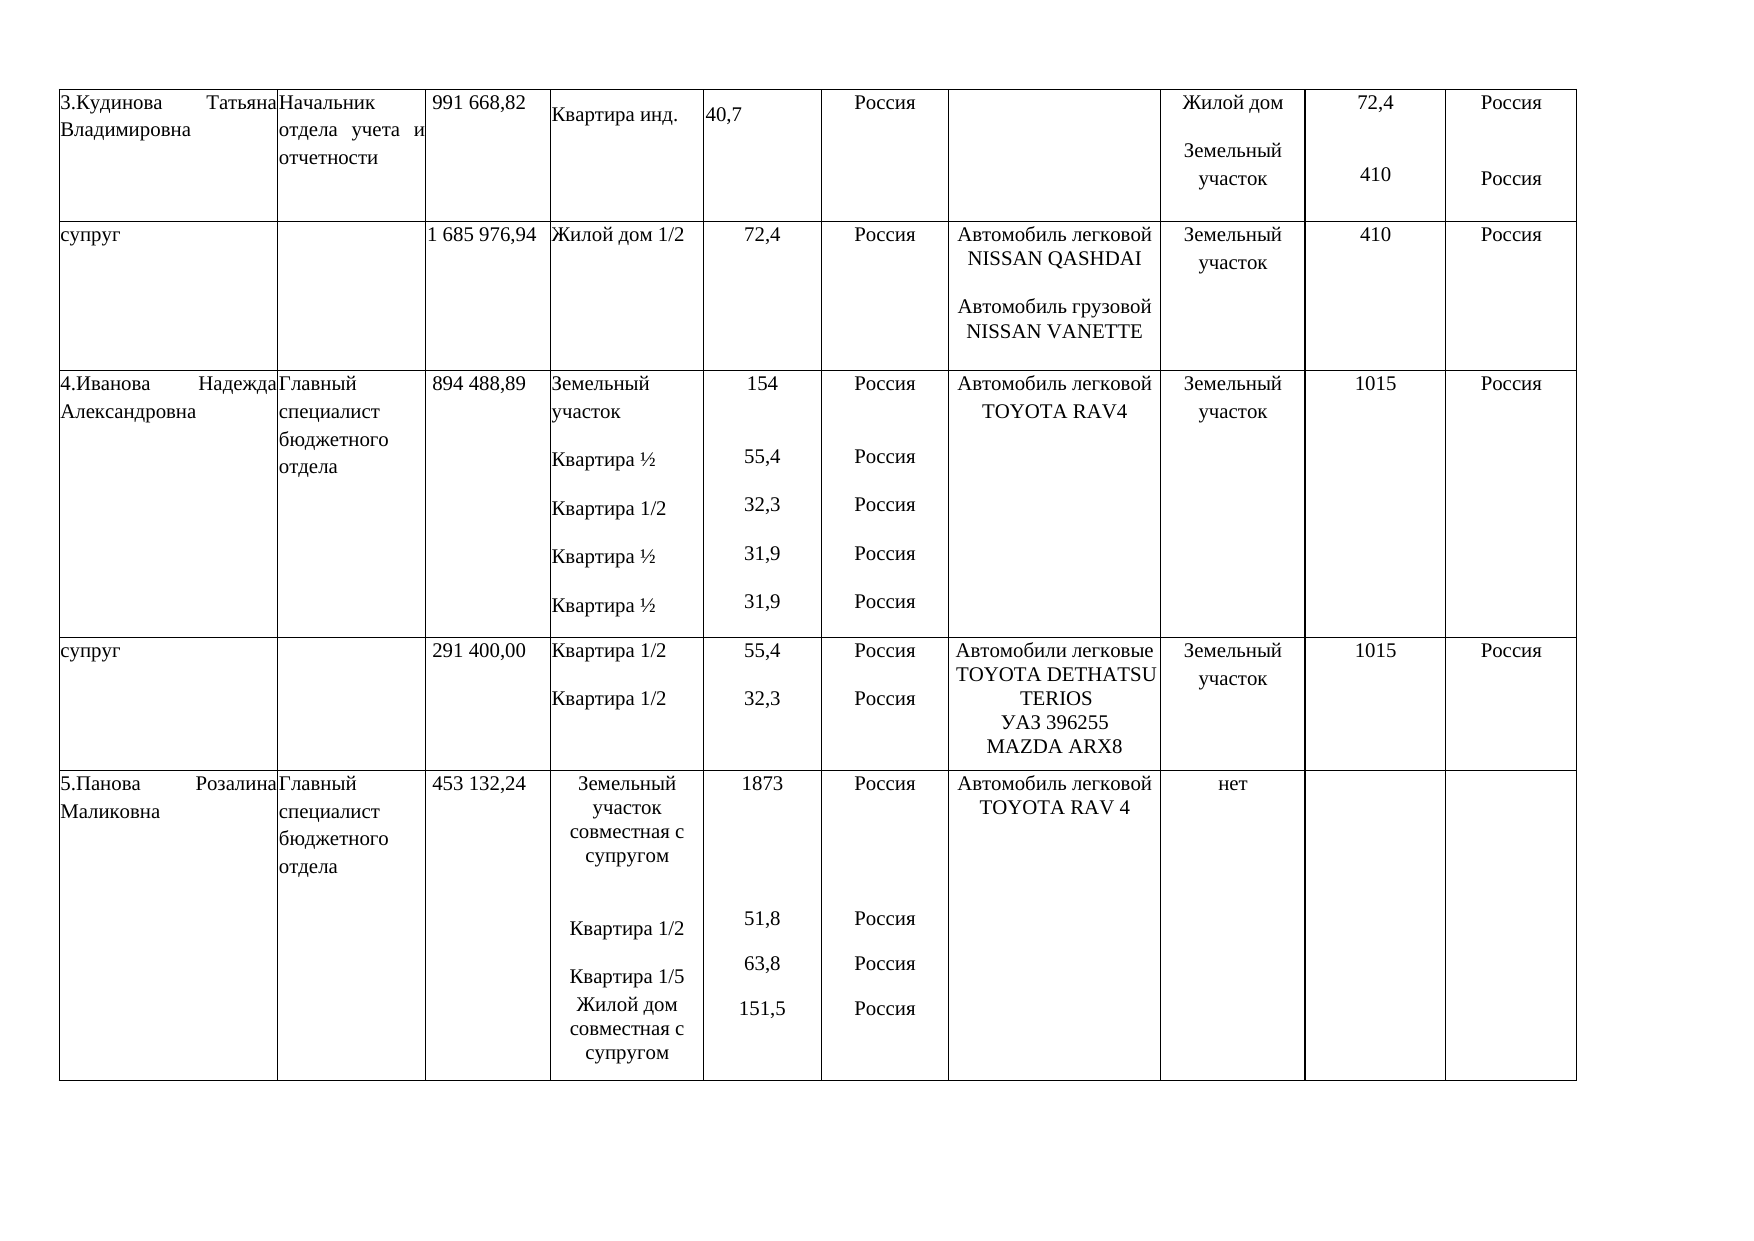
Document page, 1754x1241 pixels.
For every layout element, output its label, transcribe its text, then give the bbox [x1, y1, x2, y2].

table_cell Россия Россия [1446, 90, 1576, 221]
table_cell Квартира инд. [551, 90, 703, 221]
table_cell Автомобиль легковой TOYOTA RAV4 [949, 371, 1160, 637]
table_cell Жилой дом Земельный участок [1161, 90, 1304, 221]
table_cell Россия Россия [822, 638, 948, 770]
table_cell супруг [60, 638, 277, 770]
table_cell 894 488,89 [426, 371, 550, 637]
table_cell 40,7 [704, 90, 821, 221]
table_cell [1306, 771, 1445, 1080]
table_cell 55,4 32,3 [704, 638, 821, 770]
table_cell Россия [1446, 222, 1576, 370]
table_cell Главный специалист бюджетного отдела [278, 371, 425, 637]
table_cell 1015 [1306, 638, 1445, 770]
table_cell супруг [60, 222, 277, 370]
table_cell Россия Россия Россия Россия [822, 771, 948, 1080]
table_cell 1873 51,8 63,8 151,5 [704, 771, 821, 1080]
table_cell 5.Панова Розалина Маликовна [60, 771, 277, 1080]
table_cell [949, 90, 1160, 221]
table_cell Россия [822, 90, 948, 221]
table_cell 1 685 976,94 [426, 222, 550, 370]
table_cell Россия [1446, 638, 1576, 770]
table_cell Автомобиль легковой NISSAN QASHDAI Автомобиль грузовой NISSAN VANETTE [949, 222, 1160, 370]
table_cell Жилой дом 1/2 [551, 222, 703, 370]
table_cell Россия [822, 222, 948, 370]
table_cell Россия [1446, 371, 1576, 637]
table_cell Земельный участок [1161, 222, 1304, 370]
table_cell 72,4 410 [1306, 90, 1445, 221]
table_cell 1015 [1306, 371, 1445, 637]
table_cell нет [1161, 771, 1304, 1080]
table_cell Главный специалист бюджетного отдела [278, 771, 425, 1080]
table_cell 453 132,24 [426, 771, 550, 1080]
table_cell Земельный участок совместная с супругом Квартира 1/2 Квартира 1/5 Жилой дом совместная с супругом [551, 771, 703, 1080]
table_cell 291 400,00 [426, 638, 550, 770]
table_cell Начальник отдела учета и отчетности [278, 90, 425, 221]
table_cell [278, 638, 425, 770]
table_cell Россия Россия Россия Россия Россия [822, 371, 948, 637]
table_cell [1446, 771, 1576, 1080]
table_cell [278, 222, 425, 370]
table_cell 410 [1306, 222, 1445, 370]
table_cell Земельный участок [1161, 638, 1304, 770]
table_cell 4.Иванова Надежда Александровна [60, 371, 277, 637]
table_cell 72,4 [704, 222, 821, 370]
table_cell Автомобили легковые TOYOTA DETHATSU TERIOS УАЗ 396255 MAZDA ARX8 [949, 638, 1160, 770]
table_cell 991 668,82 [426, 90, 550, 221]
table_cell Земельный участок Квартира ½ Квартира 1/2 Квартира ½ Квартира ½ Земельный участок 1/2 [551, 371, 703, 637]
table_cell Земельный участок [1161, 371, 1304, 637]
table_cell Автомобиль легковой TOYOTA RAV 4 [949, 771, 1160, 1080]
table_cell 3.Кудинова Татьяна Владимировна [60, 90, 277, 221]
table_cell 154 55,4 32,3 31,9 31,9 154 [704, 371, 821, 637]
table_cell Квартира 1/2 Квартира 1/2 [551, 638, 703, 770]
